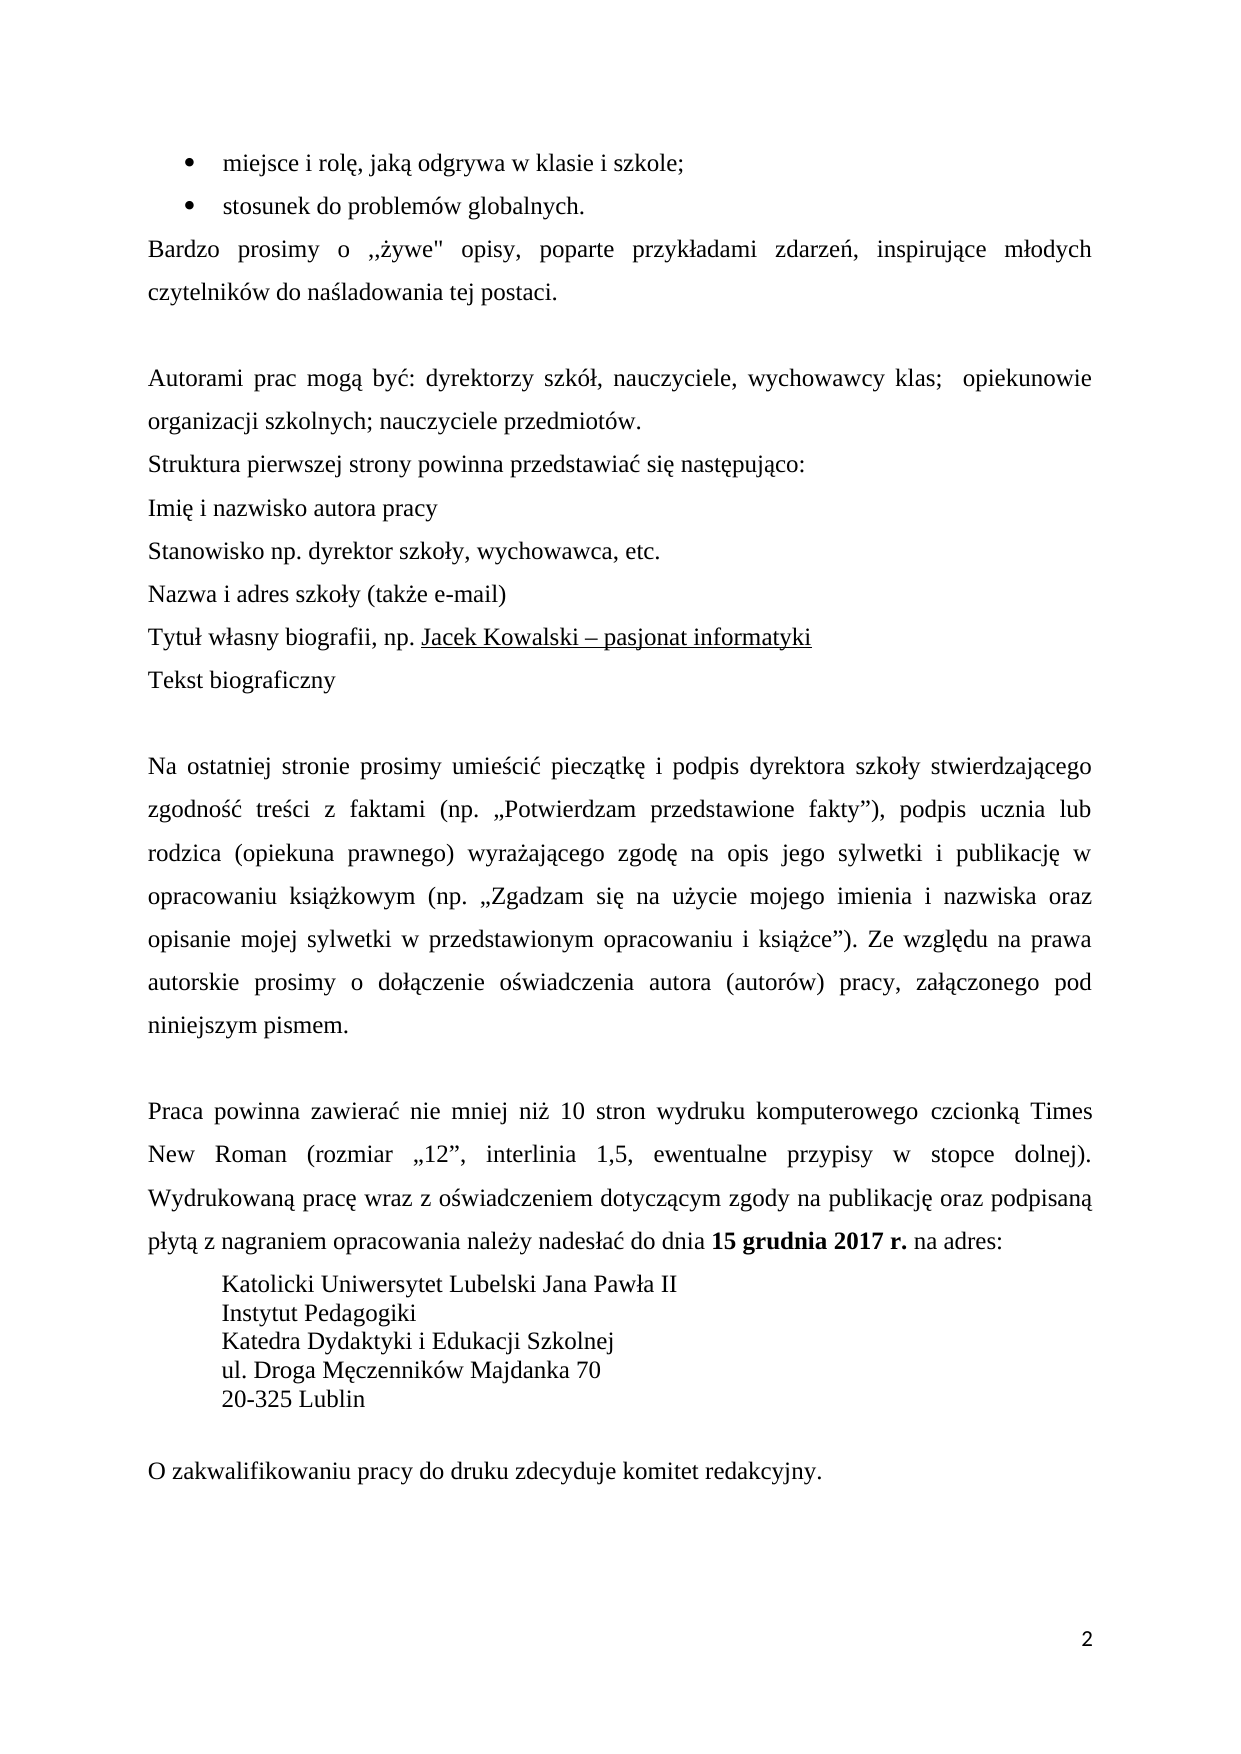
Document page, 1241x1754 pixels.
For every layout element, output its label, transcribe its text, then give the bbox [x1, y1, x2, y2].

text Imię i nazwisko autora pracy [148, 493, 1093, 521]
text Na ostatniej stronie prosimy umieścić pieczątkę i podpis dyrektora szkoły stwierdzającego zgodność treści z faktami (np. „Potwierdzam przedstawione fakty”), podpis ucznia lub rodzica (opiekuna prawnego) wyrażającego zgodę na opis jego sylwetki i publikację w opracowaniu książkowym (np. „Zgadzam się na użycie mojego imienia i nazwiska oraz opisanie mojej sylwetki w przedstawionym opracowaniu i książce”). Ze względu na prawa autorskie prosimy o dołączenie oświadczenia autora (autorów) pracy, załączonego pod niniejszym pismem. [148, 751, 1093, 1039]
text Praca powinna zawierać nie mniej niż 10 stron wydruku komputerowego czcionką Times New Roman (rozmiar „12”, interlinia 1,5, ewentualne przypisy w stopce dolnej). Wydrukowaną pracę wraz z oświadczeniem dotyczącym zgody na publikację oraz podpisaną płytą z nagraniem opracowania należy nadesłać do dnia 15 grudnia 2017 r. na adres: [148, 1096, 1093, 1254]
text 20-325 Lublin [148, 1384, 1093, 1413]
text Struktura pierwszej strony powinna przedstawiać się następująco: [148, 449, 1093, 478]
text Tytuł własny biografii, np. Jacek Kowalski – pasjonat informatyki [148, 622, 1093, 651]
text Katolicki Uniwersytet Lubelski Jana Pawła II [148, 1269, 1093, 1298]
text Stanowisko np. dyrektor szkoły, wychowawca, etc. [148, 536, 1093, 564]
text Katedra Dydaktyki i Edukacji Szkolnej [148, 1326, 1093, 1355]
text O zakwalifikowaniu pracy do druku zdecyduje komitet redakcyjny. [148, 1456, 1093, 1484]
text Autorami prac mogą być: dyrektorzy szkół, nauczyciele, wychowawcy klas; opiekunowie organizacji szkolnych; nauczyciele przedmiotów. [148, 363, 1093, 435]
text Nazwa i adres szkoły (także e-mail) [148, 579, 1093, 608]
text Tekst biograficzny [148, 665, 1093, 694]
list stosunek do problemów globalnych. [185, 191, 1093, 219]
text Bardzo prosimy o ,,żywe" opisy, poparte przykładami zdarzeń, inspirujące młodych czytelników do naśladowania tej postaci. [148, 234, 1093, 306]
list miejsce i rolę, jaką odgrywa w klasie i szkole; [185, 148, 1093, 176]
text Instytut Pedagogiki [148, 1298, 1093, 1326]
text ul. Droga Męczenników Majdanka 70 [148, 1355, 1093, 1384]
